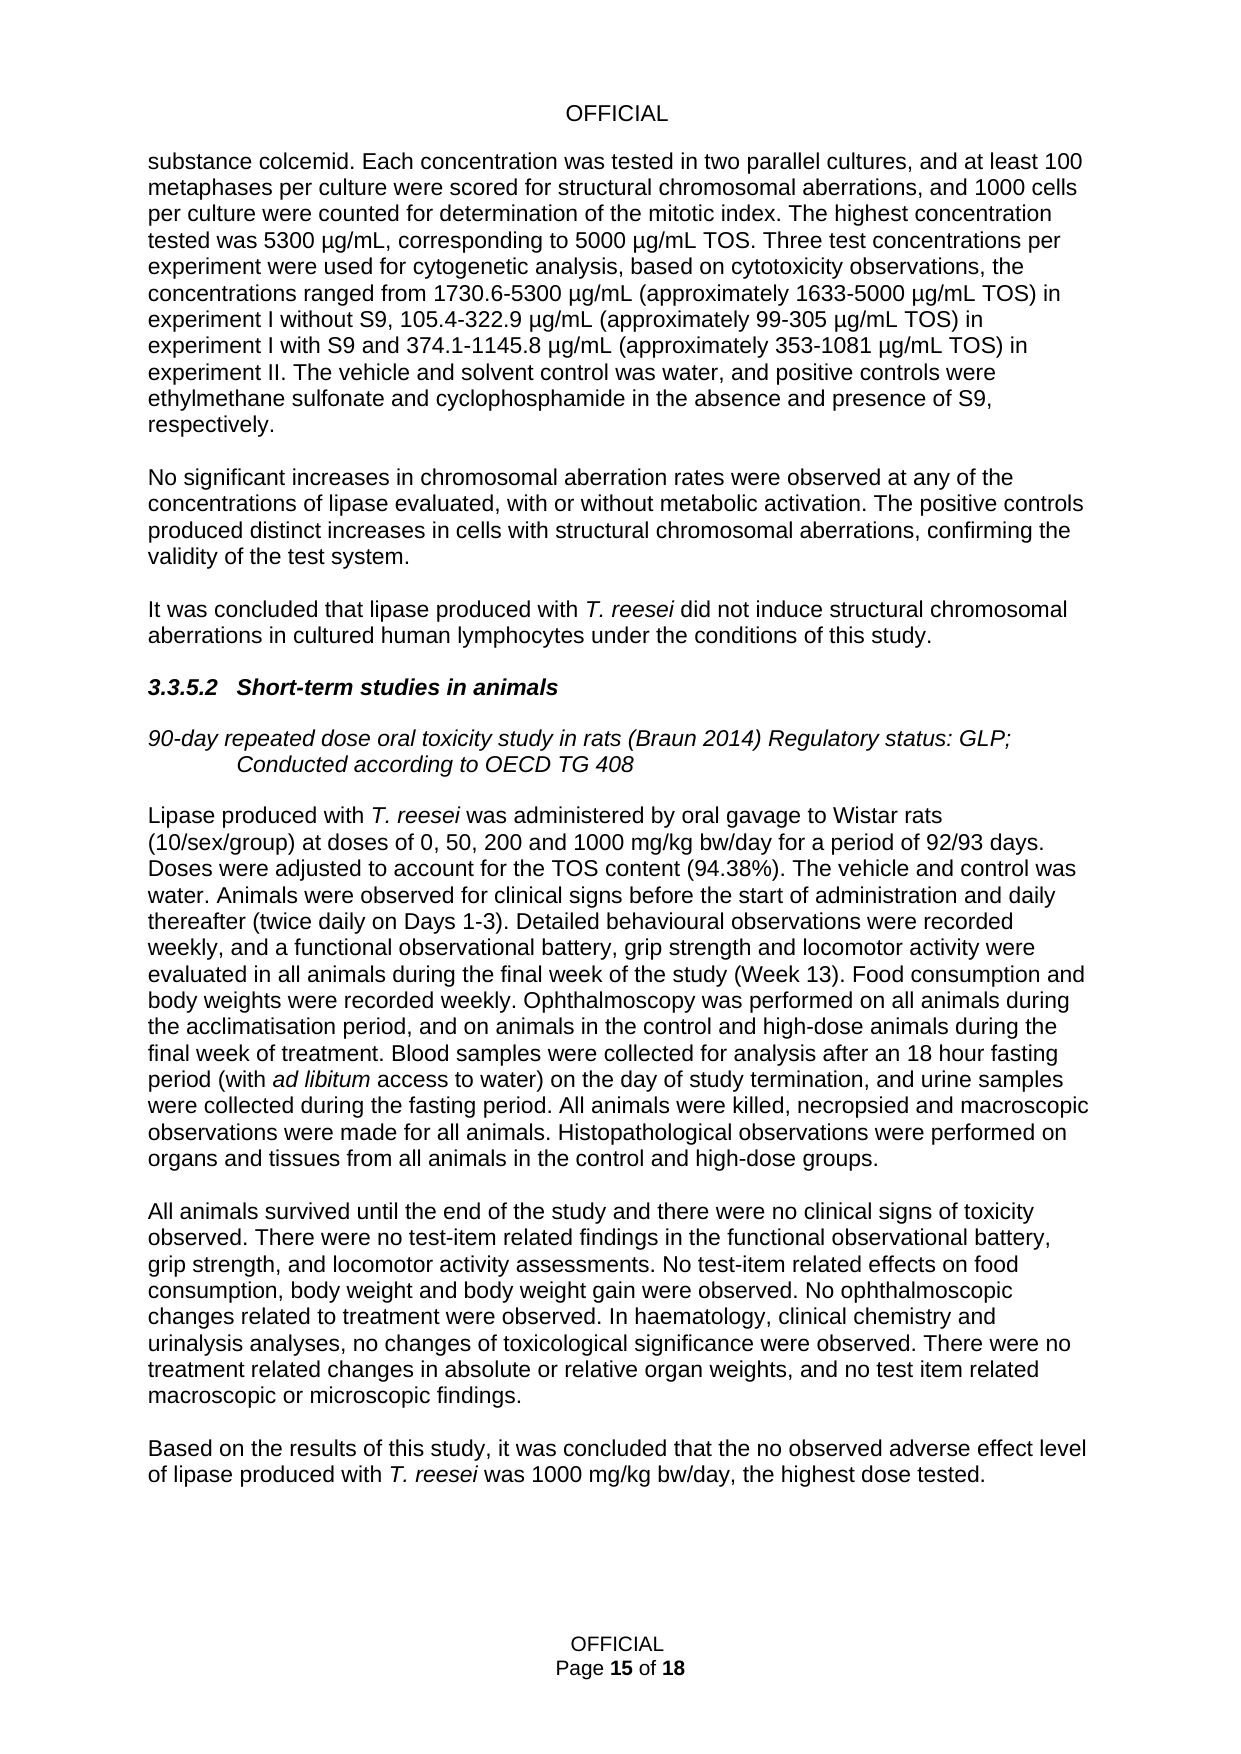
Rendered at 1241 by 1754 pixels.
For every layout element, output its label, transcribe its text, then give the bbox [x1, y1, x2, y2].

text No significant increases in chromosomal aberration rates were observed at any of the concentrations of lipase evaluated, with or without metabolic activation. The positive controls produced distinct increases in cells with structural chromosomal aberrations, confirming the validity of the test system. [148, 464, 1092, 569]
text Lipase produced with T. reesei was administered by oral gavage to Wistar rats (10/sex/group) at doses of 0, 50, 200 and 1000 mg/kg bw/day for a period of 92/93 days. Doses were adjusted to account for the TOS content (94.38%). The vehicle and control was water. Animals were observed for clinical signs before the start of administration and daily thereafter (twice daily on Days 1-3). Detailed behavioural observations were recorded weekly, and a functional observational battery, grip strength and locomotor activity were evaluated in all animals during the final week of the study (Week 13). Food consumption and body weights were recorded weekly. Ophthalmoscopy was performed on all animals during the acclimatisation period, and on animals in the control and high-dose animals during the final week of treatment. Blood samples were collected for analysis after an 18 hour fasting period (with ad libitum access to water) on the day of study termination, and urine samples were collected during the fasting period. All animals were killed, necropsied and macroscopic observations were made for all animals. Histopathological observations were performed on organs and tissues from all animals in the control and high-dose groups. [148, 802, 1092, 1171]
text It was concluded that lipase produced with T. reesei did not induce structural chromosomal aberrations in cultured human lymphocytes under the conditions of this study. [148, 596, 1092, 648]
text Based on the results of this study, it was concluded that the no observed adverse effect level of lipase produced with T. reesei was 1000 mg/kg bw/day, the highest dose tested. [148, 1435, 1092, 1488]
subtitle 90-day repeated dose oral toxicity study in rats (Braun 2014) Regulatory status: GLP; Conducted according to OECD TG 408 [148, 725, 1092, 777]
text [148, 148, 1092, 438]
subtitle 3.3.5.2 Short-term studies in animals [148, 673, 1092, 700]
text All animals survived until the end of the study and there were no clinical signs of toxicity observed. There were no test-item related findings in the functional observational battery, grip strength, and locomotor activity assessments. No test-item related effects on food consumption, body weight and body weight gain were observed. No ophthalmoscopic changes related to treatment were observed. In haematology, clinical chemistry and urinalysis analyses, no changes of toxicological significance were observed. There were no treatment related changes in absolute or relative organ weights, and no test item related macroscopic or microscopic findings. [148, 1198, 1092, 1409]
